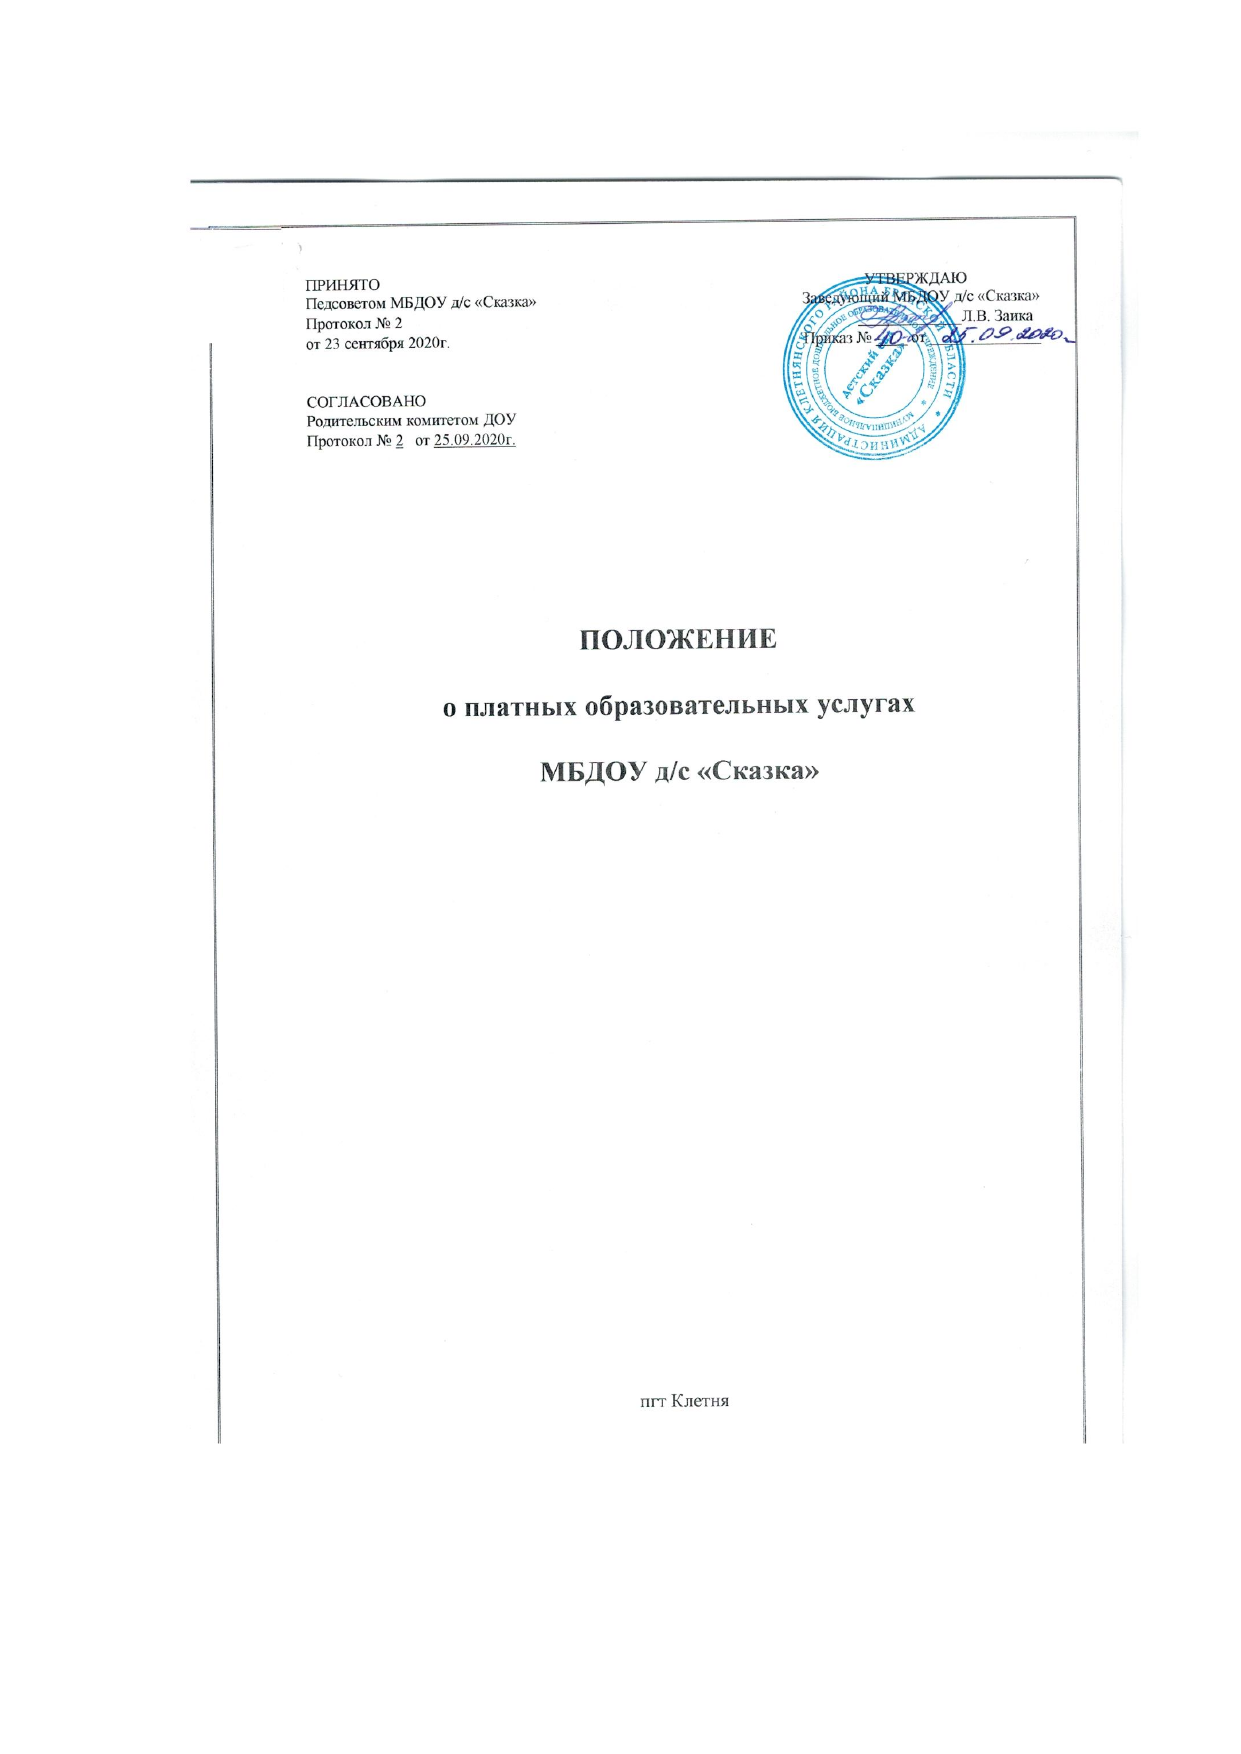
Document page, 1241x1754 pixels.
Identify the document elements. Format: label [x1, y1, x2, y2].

picture [177, 118, 1152, 1458]
